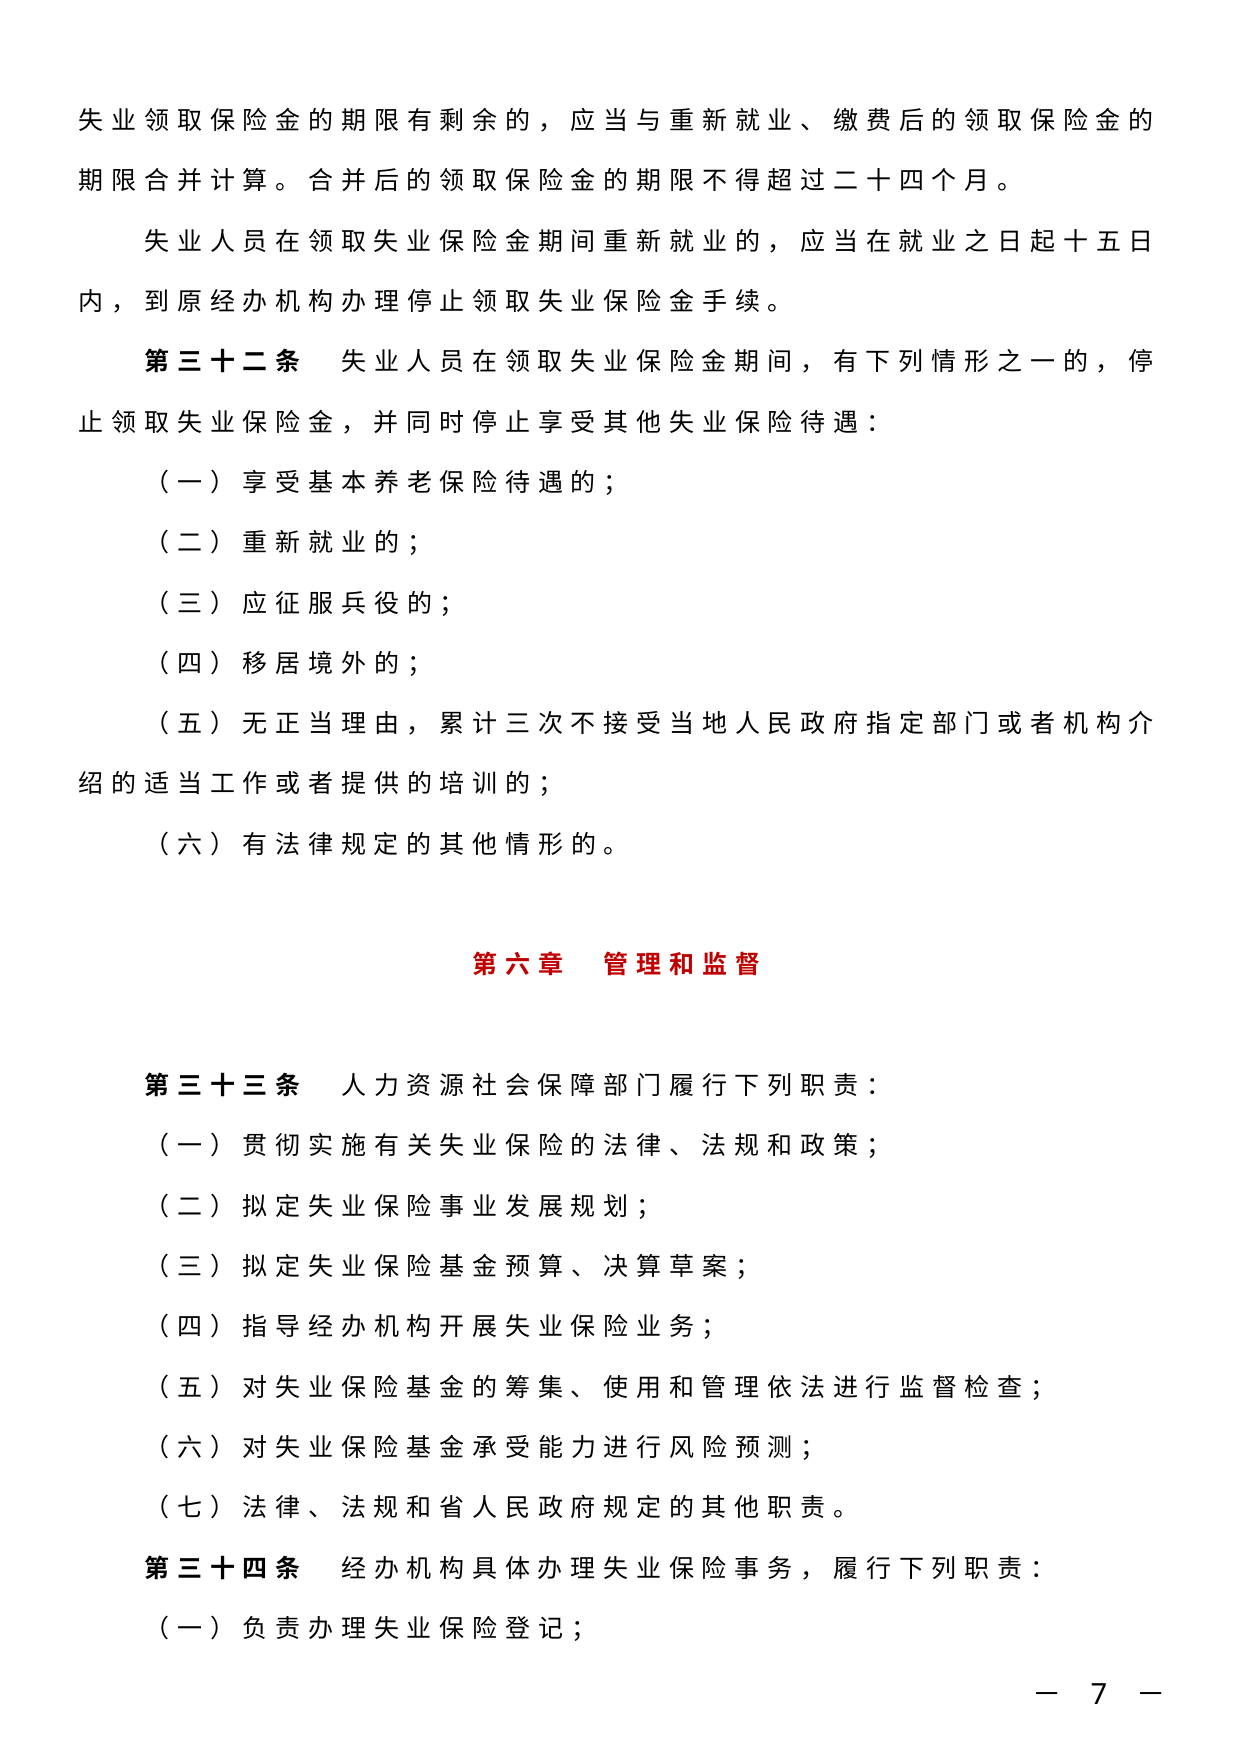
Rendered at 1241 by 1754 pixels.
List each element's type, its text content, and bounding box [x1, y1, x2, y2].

text （五）无正当理由，累计三次不接受当地人民政府指定部门或者机构介绍的适当工作或者提供的培训的； [79, 692, 1161, 812]
text （二）拟定失业保险事业发展规划； [79, 1174, 1161, 1234]
text （三）应征服兵役的； [79, 571, 1161, 631]
text （四）指导经办机构开展失业保险业务； [79, 1295, 1161, 1355]
text （二）重新就业的； [79, 511, 1161, 571]
text （一）享受基本养老保险待遇的； [79, 450, 1161, 511]
text （五）对失业保险基金的筹集、使用和管理依法进行监督检查； [79, 1355, 1161, 1415]
text （六）对失业保险基金承受能力进行风险预测； [79, 1415, 1161, 1476]
text 第六章 管理和监督 [79, 933, 1161, 993]
text （七）法律、法规和省人民政府规定的其他职责。 [79, 1476, 1161, 1536]
text （一）负责办理失业保险登记； [79, 1596, 1161, 1657]
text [79, 88, 1161, 209]
text （一）贯彻实施有关失业保险的法律、法规和政策； [79, 1114, 1161, 1174]
text （六）有法律规定的其他情形的。 [79, 812, 1161, 873]
text 第三十三条 人力资源社会保障部门履行下列职责： [79, 1053, 1161, 1114]
text 第三十四条 经办机构具体办理失业保险事务，履行下列职责： [79, 1536, 1161, 1596]
text （三）拟定失业保险基金预算、决算草案； [79, 1234, 1161, 1295]
text 失业人员在领取失业保险金期间重新就业的，应当在就业之日起十五日内，到原经办机构办理停止领取失业保险金手续。 [79, 209, 1161, 330]
text 第三十二条 失业人员在领取失业保险金期间，有下列情形之一的，停止领取失业保险金，并同时停止享受其他失业保险待遇： [79, 330, 1161, 450]
text （四）移居境外的； [79, 631, 1161, 692]
